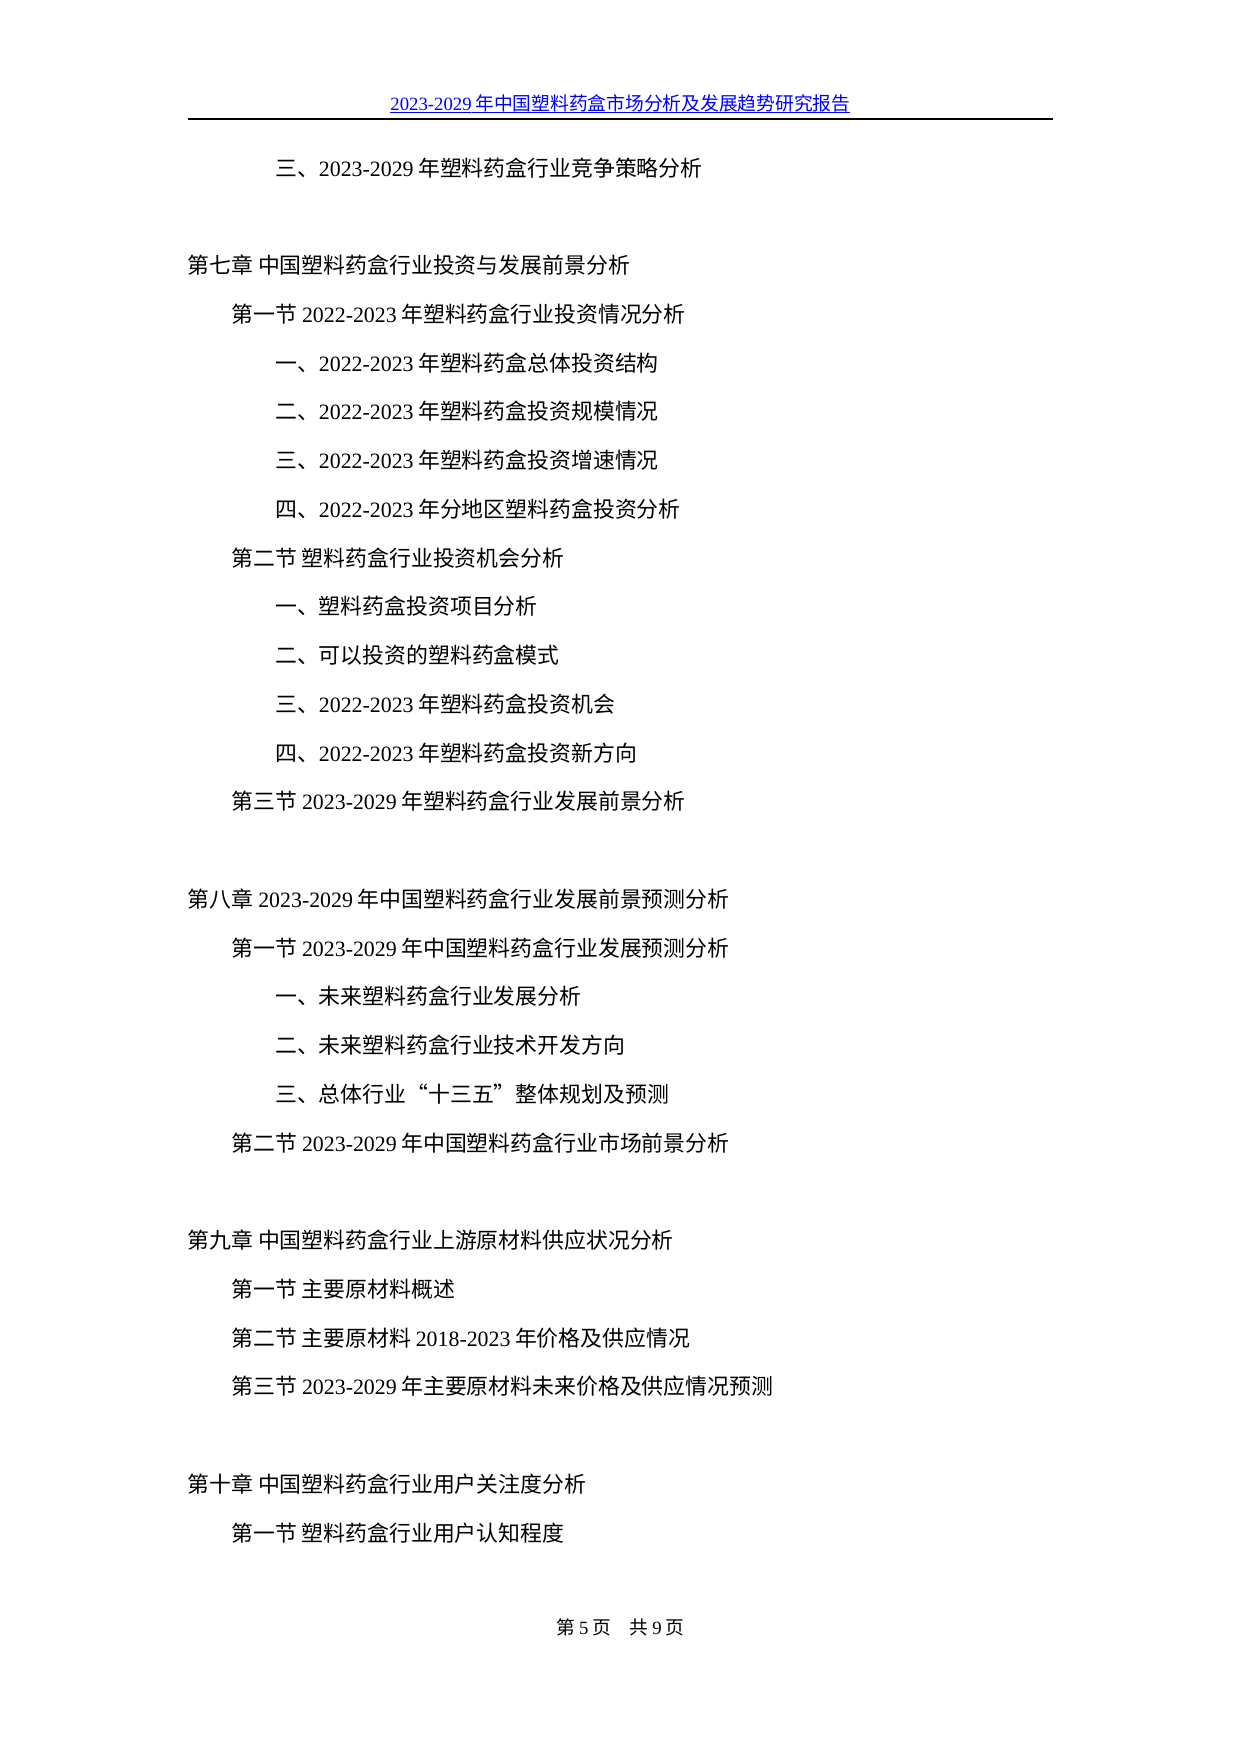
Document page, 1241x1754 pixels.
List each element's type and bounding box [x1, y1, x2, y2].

text [187, 150, 1053, 1548]
